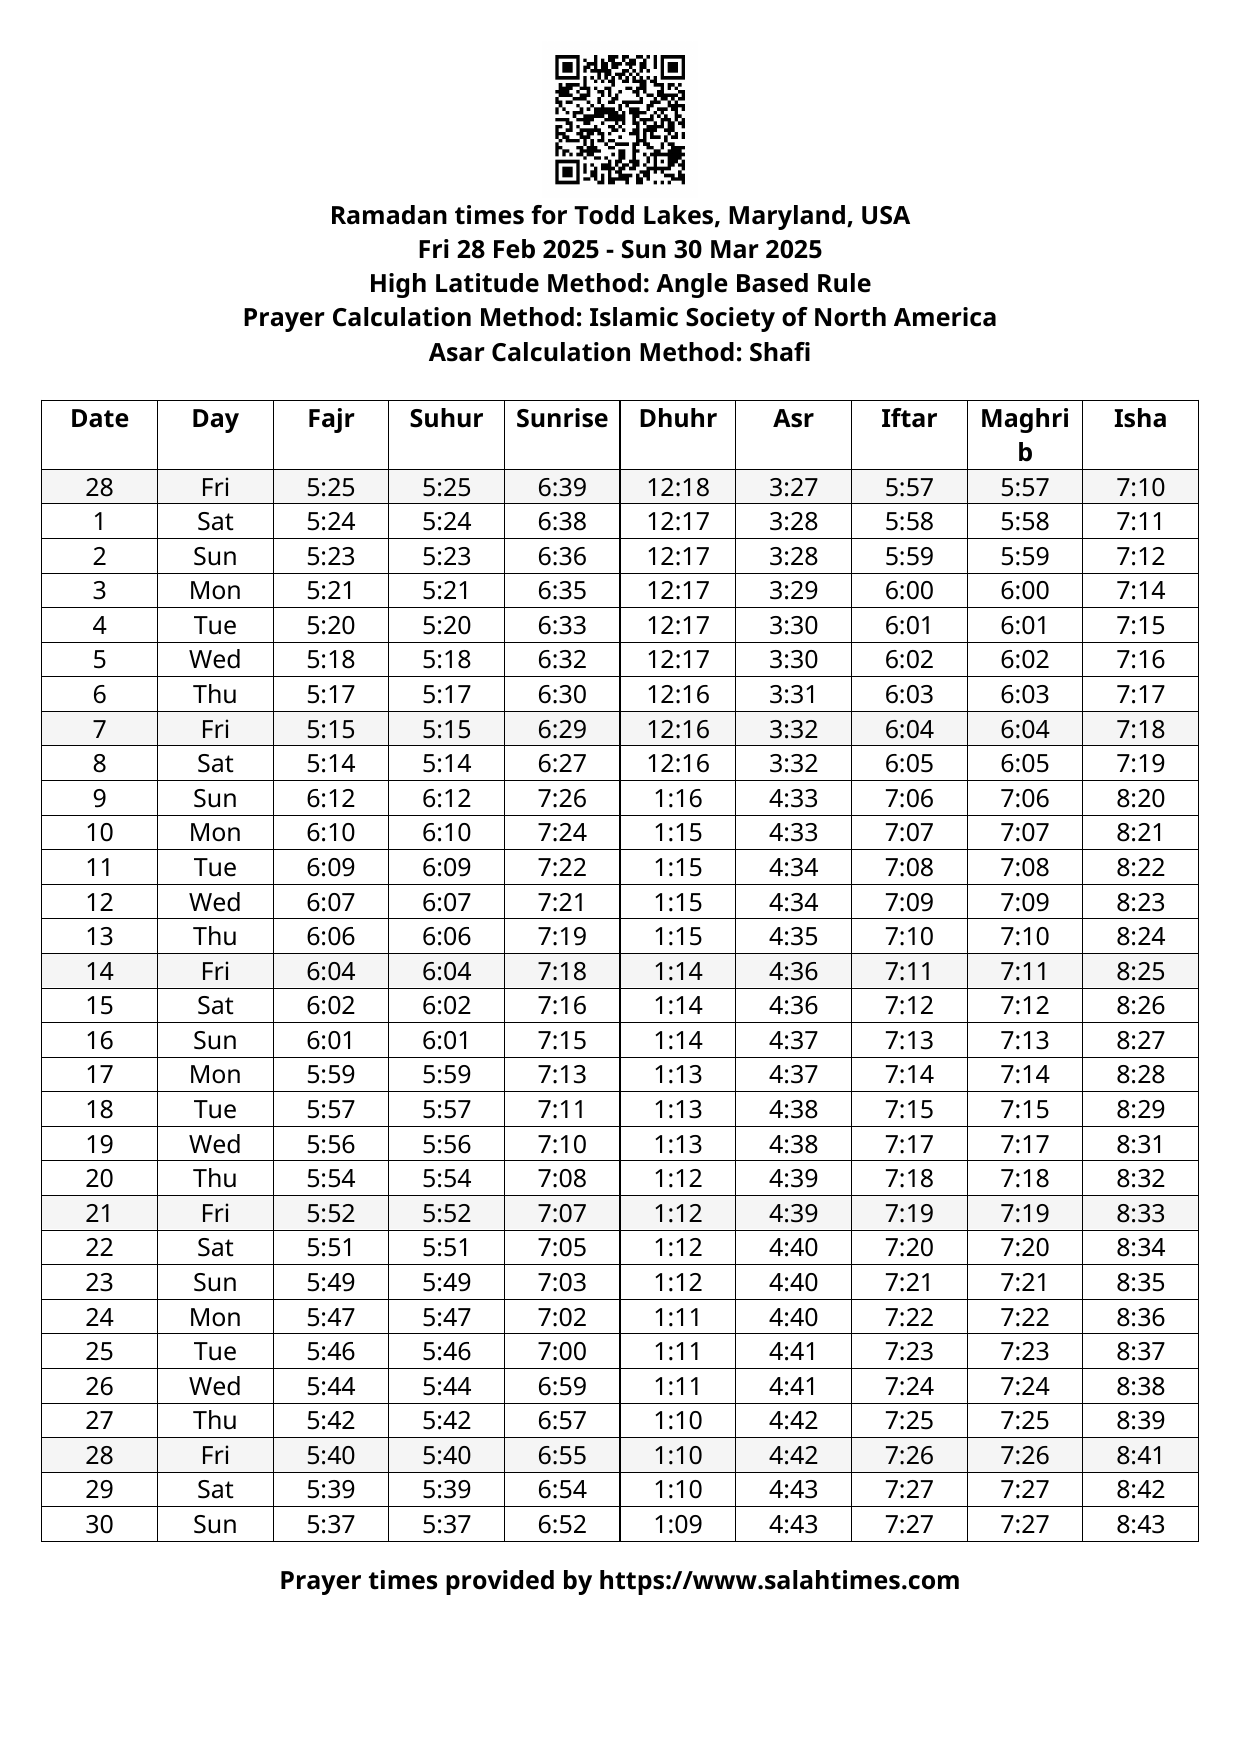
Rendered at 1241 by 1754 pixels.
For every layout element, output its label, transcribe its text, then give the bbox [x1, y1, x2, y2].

table_cell 5:47 [389, 1300, 504, 1333]
table_cell 1:14 [621, 954, 735, 987]
table_cell 5:57 [968, 470, 1082, 503]
table_cell 7:16 [1083, 643, 1198, 676]
table_cell Thu [158, 1404, 273, 1437]
table_cell Mon [158, 1300, 273, 1333]
table_cell 7:03 [505, 1265, 619, 1299]
table_cell 26 [42, 1369, 157, 1402]
table_cell 6:57 [505, 1404, 619, 1437]
table_cell 5:39 [274, 1473, 388, 1506]
table_cell 7:24 [852, 1369, 967, 1402]
table_cell 7:07 [968, 816, 1082, 849]
table_cell 7:25 [852, 1404, 967, 1437]
table_cell Mon [158, 574, 273, 607]
table_cell 6:29 [505, 712, 619, 745]
text Prayer Calculation Method: Islamic Society of North America [42, 300, 1198, 334]
table_cell 7:13 [505, 1058, 619, 1091]
table_cell 6:01 [968, 608, 1082, 642]
table_cell Sat [158, 746, 273, 780]
table_cell 5:59 [274, 1058, 388, 1091]
table_cell 1:10 [621, 1404, 735, 1437]
table_cell 5:59 [968, 539, 1082, 572]
table_cell 5:57 [274, 1092, 388, 1126]
table_cell 3 [42, 574, 157, 607]
table_cell 11 [42, 850, 157, 884]
table_cell Sun [158, 1023, 273, 1057]
table_cell 6:05 [852, 746, 967, 780]
table_cell 5:49 [389, 1265, 504, 1299]
table_cell 7:21 [505, 885, 619, 918]
table_cell 6:36 [505, 539, 619, 572]
table_cell 6:03 [968, 677, 1082, 711]
table_cell 7:20 [852, 1231, 967, 1264]
table_cell 5:24 [389, 504, 504, 538]
table_cell 7:12 [968, 989, 1082, 1022]
table_cell 7:00 [505, 1334, 619, 1368]
table_cell 1:10 [621, 1438, 735, 1472]
table_cell 6:12 [389, 781, 504, 814]
table_cell 1:12 [621, 1231, 735, 1264]
table_cell 5:40 [274, 1438, 388, 1472]
table_cell 5:58 [968, 504, 1082, 538]
table_cell 7:14 [968, 1058, 1082, 1091]
table_cell 4:43 [736, 1507, 851, 1541]
table_cell 22 [42, 1231, 157, 1264]
table_cell 5:17 [274, 677, 388, 711]
table_cell 6:01 [389, 1023, 504, 1057]
table_cell 8:22 [1083, 850, 1198, 884]
table_cell 7:02 [505, 1300, 619, 1333]
table_cell 5:56 [389, 1127, 504, 1160]
table_cell 8:39 [1083, 1404, 1198, 1437]
table_cell 2 [42, 539, 157, 572]
table_cell 7:14 [852, 1058, 967, 1091]
table_cell 3:27 [736, 470, 851, 503]
table_cell Fri [158, 954, 273, 987]
table_cell 1:12 [621, 1161, 735, 1195]
table_cell 4 [42, 608, 157, 642]
table_cell 5:44 [274, 1369, 388, 1402]
table_cell 5:24 [274, 504, 388, 538]
table_cell 5:51 [389, 1231, 504, 1264]
table_cell 6:59 [505, 1369, 619, 1402]
table_cell 9 [42, 781, 157, 814]
table_cell 7:18 [968, 1161, 1082, 1195]
table_cell 1:12 [621, 1196, 735, 1229]
table_cell 25 [42, 1334, 157, 1368]
table_cell 7:25 [968, 1404, 1082, 1437]
table_cell 8:41 [1083, 1438, 1198, 1472]
table_cell Wed [158, 1127, 273, 1160]
table_cell 8:25 [1083, 954, 1198, 987]
table_cell 1:11 [621, 1369, 735, 1402]
table_cell 6:07 [389, 885, 504, 918]
table_cell 6:27 [505, 746, 619, 780]
table_cell 7:10 [852, 919, 967, 953]
table_cell 8:26 [1083, 989, 1198, 1022]
table_cell 4:36 [736, 954, 851, 987]
table_cell 5:37 [274, 1507, 388, 1541]
table_cell 1:15 [621, 919, 735, 953]
table_cell 7:18 [1083, 712, 1198, 745]
table_cell 1:11 [621, 1334, 735, 1368]
table_cell 12:17 [621, 574, 735, 607]
table_cell 12:17 [621, 504, 735, 538]
table_cell 7:12 [1083, 539, 1198, 572]
table_cell 8:34 [1083, 1231, 1198, 1264]
table_cell 6:30 [505, 677, 619, 711]
table_cell 7:22 [968, 1300, 1082, 1333]
table_cell 5:21 [274, 574, 388, 607]
table_cell 6:03 [852, 677, 967, 711]
table_cell 18 [42, 1092, 157, 1126]
table_cell 6:38 [505, 504, 619, 538]
table_cell 7:17 [1083, 677, 1198, 711]
table_cell 30 [42, 1507, 157, 1541]
table_cell 5:14 [389, 746, 504, 780]
table_cell 7:14 [1083, 574, 1198, 607]
table_cell 7:18 [505, 954, 619, 987]
table_cell 8:33 [1083, 1196, 1198, 1229]
table_cell 6:10 [274, 816, 388, 849]
table_cell 6:02 [852, 643, 967, 676]
table_cell 7:05 [505, 1231, 619, 1264]
table_cell 7:19 [852, 1196, 967, 1229]
table_cell 6:02 [274, 989, 388, 1022]
table_cell 5:18 [389, 643, 504, 676]
table_cell Fri [158, 712, 273, 745]
table_header Dhuhr [621, 401, 735, 469]
table_cell 6:06 [389, 919, 504, 953]
table_cell 4:36 [736, 989, 851, 1022]
table_cell 3:28 [736, 539, 851, 572]
table_cell 6:09 [389, 850, 504, 884]
table_cell 6:00 [968, 574, 1082, 607]
table_cell Sat [158, 504, 273, 538]
table_cell 6:04 [274, 954, 388, 987]
table_header Maghrib [968, 401, 1082, 469]
table_cell Thu [158, 1161, 273, 1195]
table_cell 7:17 [852, 1127, 967, 1160]
table_cell 7:21 [968, 1265, 1082, 1299]
table_cell 8:35 [1083, 1265, 1198, 1299]
table_cell 5:54 [274, 1161, 388, 1195]
table_cell 1:15 [621, 850, 735, 884]
table_cell 1:12 [621, 1265, 735, 1299]
table_cell 3:29 [736, 574, 851, 607]
table_cell 8:42 [1083, 1473, 1198, 1506]
table_cell 1:15 [621, 816, 735, 849]
table_cell 4:37 [736, 1058, 851, 1091]
table_cell 7:18 [852, 1161, 967, 1195]
picture [542, 41, 699, 198]
table_cell 5:39 [389, 1473, 504, 1506]
table_cell 5:18 [274, 643, 388, 676]
table_cell 4:38 [736, 1092, 851, 1126]
table_header Fajr [274, 401, 388, 469]
table_cell 7:27 [852, 1473, 967, 1506]
table_cell 7:11 [852, 954, 967, 987]
table_cell 7:22 [852, 1300, 967, 1333]
table_cell 7:19 [1083, 746, 1198, 780]
table_cell 8:43 [1083, 1507, 1198, 1541]
table_cell 5:46 [274, 1334, 388, 1368]
table_cell 5:20 [389, 608, 504, 642]
table_cell Mon [158, 816, 273, 849]
table_cell 5:52 [389, 1196, 504, 1229]
table_cell 8:38 [1083, 1369, 1198, 1402]
table_cell Thu [158, 677, 273, 711]
table_cell 7:23 [968, 1334, 1082, 1368]
table_cell 7:24 [968, 1369, 1082, 1402]
table_cell 7:19 [968, 1196, 1082, 1229]
table_cell 4:42 [736, 1404, 851, 1437]
table_cell Wed [158, 1369, 273, 1402]
text High Latitude Method: Angle Based Rule [42, 266, 1198, 300]
table_cell 12:17 [621, 643, 735, 676]
table_cell 7:27 [968, 1473, 1082, 1506]
table_cell Tue [158, 608, 273, 642]
table_cell 5:42 [389, 1404, 504, 1437]
table_cell 3:30 [736, 643, 851, 676]
table_cell 6:00 [852, 574, 967, 607]
table_header Date [42, 401, 157, 469]
table_cell 8:29 [1083, 1092, 1198, 1126]
table_cell 12:17 [621, 608, 735, 642]
table_cell 1:15 [621, 885, 735, 918]
table_cell 1:13 [621, 1058, 735, 1091]
table_cell 4:39 [736, 1196, 851, 1229]
table_cell 5:25 [389, 470, 504, 503]
table_cell 5 [42, 643, 157, 676]
text Fri 28 Feb 2025 - Sun 30 Mar 2025 [42, 232, 1198, 266]
table_cell 16 [42, 1023, 157, 1057]
table_cell 7:10 [1083, 470, 1198, 503]
table_cell 6:09 [274, 850, 388, 884]
table_cell 7:22 [505, 850, 619, 884]
table_cell 7:27 [968, 1507, 1082, 1541]
table_cell 7:12 [852, 989, 967, 1022]
table_cell 5:21 [389, 574, 504, 607]
table_cell 5:15 [274, 712, 388, 745]
table_cell 6:05 [968, 746, 1082, 780]
table_cell 5:59 [852, 539, 967, 572]
table_cell 6:06 [274, 919, 388, 953]
table_cell 5:37 [389, 1507, 504, 1541]
table_cell 8:23 [1083, 885, 1198, 918]
table_cell Thu [158, 919, 273, 953]
table_header Iftar [852, 401, 967, 469]
table_cell 5:49 [274, 1265, 388, 1299]
table_cell 6:55 [505, 1438, 619, 1472]
table_cell 1:10 [621, 1473, 735, 1506]
table_cell Mon [158, 1058, 273, 1091]
table_cell 4:37 [736, 1023, 851, 1057]
table_cell Fri [158, 1438, 273, 1472]
table_cell Sat [158, 989, 273, 1022]
table_cell 4:34 [736, 885, 851, 918]
table_cell 5:58 [852, 504, 967, 538]
table_cell 5:23 [274, 539, 388, 572]
table_cell 7:26 [852, 1438, 967, 1472]
table_header Sunrise [505, 401, 619, 469]
table_cell 4:40 [736, 1300, 851, 1333]
table_cell 6:39 [505, 470, 619, 503]
table_cell 27 [42, 1404, 157, 1437]
table_cell 5:57 [389, 1092, 504, 1126]
table_cell 7:10 [505, 1127, 619, 1160]
table_cell 7:11 [1083, 504, 1198, 538]
table_cell 6:07 [274, 885, 388, 918]
table_cell Sun [158, 1265, 273, 1299]
table_cell 4:40 [736, 1231, 851, 1264]
table_cell 13 [42, 919, 157, 953]
table_cell 12:16 [621, 677, 735, 711]
table_cell 7:07 [852, 816, 967, 849]
table_cell 8:21 [1083, 816, 1198, 849]
table_cell 7 [42, 712, 157, 745]
table_cell 23 [42, 1265, 157, 1299]
table_cell 4:41 [736, 1334, 851, 1368]
table_cell 6:12 [274, 781, 388, 814]
table_cell 6:04 [852, 712, 967, 745]
table_cell 4:34 [736, 850, 851, 884]
table_cell Tue [158, 1334, 273, 1368]
table_cell 6:10 [389, 816, 504, 849]
table_cell 6:52 [505, 1507, 619, 1541]
table_cell 8:32 [1083, 1161, 1198, 1195]
table_cell 5:44 [389, 1369, 504, 1402]
table_cell 6:04 [389, 954, 504, 987]
table_cell Sun [158, 539, 273, 572]
table_cell 6 [42, 677, 157, 711]
table_cell 8:31 [1083, 1127, 1198, 1160]
table_cell 14 [42, 954, 157, 987]
table_cell 6:32 [505, 643, 619, 676]
table_cell 7:06 [852, 781, 967, 814]
table_cell 7:11 [968, 954, 1082, 987]
table_cell 7:07 [505, 1196, 619, 1229]
table_cell 1:13 [621, 1127, 735, 1160]
table_cell 8:27 [1083, 1023, 1198, 1057]
table_cell 4:42 [736, 1438, 851, 1472]
table_cell 15 [42, 989, 157, 1022]
table_cell 1:16 [621, 781, 735, 814]
table_cell 12 [42, 885, 157, 918]
table_cell 6:33 [505, 608, 619, 642]
table_cell 6:01 [852, 608, 967, 642]
table_cell 10 [42, 816, 157, 849]
table_cell Sun [158, 1507, 273, 1541]
table_cell 3:31 [736, 677, 851, 711]
table_cell 17 [42, 1058, 157, 1091]
table_cell 1:14 [621, 989, 735, 1022]
table_cell 4:40 [736, 1265, 851, 1299]
table_cell Tue [158, 1092, 273, 1126]
table_cell 5:59 [389, 1058, 504, 1091]
table_cell Wed [158, 885, 273, 918]
table_cell 7:24 [505, 816, 619, 849]
table_cell 7:06 [968, 781, 1082, 814]
table_cell 8:36 [1083, 1300, 1198, 1333]
table_cell 5:54 [389, 1161, 504, 1195]
table_cell 5:20 [274, 608, 388, 642]
table_cell Sat [158, 1231, 273, 1264]
table_cell 19 [42, 1127, 157, 1160]
table_cell 7:08 [505, 1161, 619, 1195]
table_cell 8 [42, 746, 157, 780]
table_header Isha [1083, 401, 1198, 469]
table_cell 5:25 [274, 470, 388, 503]
table_cell 5:56 [274, 1127, 388, 1160]
table_cell 4:33 [736, 816, 851, 849]
table_cell 5:47 [274, 1300, 388, 1333]
table_cell 6:35 [505, 574, 619, 607]
table_cell 3:30 [736, 608, 851, 642]
table_cell 5:46 [389, 1334, 504, 1368]
table_cell 7:17 [968, 1127, 1082, 1160]
table_cell 8:28 [1083, 1058, 1198, 1091]
table_cell 7:08 [968, 850, 1082, 884]
table_cell 1:09 [621, 1507, 735, 1541]
table_cell 12:16 [621, 746, 735, 780]
table_cell 7:15 [1083, 608, 1198, 642]
table_cell 12:17 [621, 539, 735, 572]
table_cell 7:23 [852, 1334, 967, 1368]
table_cell 5:57 [852, 470, 967, 503]
table_cell 1 [42, 504, 157, 538]
table_cell 7:15 [852, 1092, 967, 1126]
table_cell 8:20 [1083, 781, 1198, 814]
table_cell 7:15 [505, 1023, 619, 1057]
table_cell 6:54 [505, 1473, 619, 1506]
table_cell 28 [42, 470, 157, 503]
table_header Suhur [389, 401, 504, 469]
table_cell 28 [42, 1438, 157, 1472]
table_cell 7:13 [852, 1023, 967, 1057]
table_cell 7:27 [852, 1507, 967, 1541]
table_cell 3:32 [736, 712, 851, 745]
table_cell 7:15 [968, 1092, 1082, 1126]
table_cell 8:37 [1083, 1334, 1198, 1368]
table_cell 7:16 [505, 989, 619, 1022]
table_cell 5:17 [389, 677, 504, 711]
text Asar Calculation Method: Shafi [42, 334, 1198, 368]
table_cell 20 [42, 1161, 157, 1195]
table_cell 12:18 [621, 470, 735, 503]
table_cell 5:14 [274, 746, 388, 780]
table_cell Sat [158, 1473, 273, 1506]
table_cell 4:43 [736, 1473, 851, 1506]
table_cell 7:26 [505, 781, 619, 814]
table_cell 6:01 [274, 1023, 388, 1057]
table_cell 7:09 [968, 885, 1082, 918]
table_header Asr [736, 401, 851, 469]
table_cell 4:38 [736, 1127, 851, 1160]
table_cell 5:40 [389, 1438, 504, 1472]
table_cell Sun [158, 781, 273, 814]
text Prayer times provided by https://www.salahtimes.com [42, 1563, 1198, 1597]
table_cell 3:28 [736, 504, 851, 538]
table_cell 5:23 [389, 539, 504, 572]
table_cell 5:51 [274, 1231, 388, 1264]
table_cell 7:09 [852, 885, 967, 918]
table_cell 6:02 [389, 989, 504, 1022]
table_cell 24 [42, 1300, 157, 1333]
table_cell 8:24 [1083, 919, 1198, 953]
text Ramadan times for Todd Lakes, Maryland, USA [42, 198, 1198, 232]
table_cell 4:35 [736, 919, 851, 953]
table_cell 7:20 [968, 1231, 1082, 1264]
table_cell 4:41 [736, 1369, 851, 1402]
table_cell 21 [42, 1196, 157, 1229]
table_header Day [158, 401, 273, 469]
table_cell 1:11 [621, 1300, 735, 1333]
table_cell 7:10 [968, 919, 1082, 953]
table_cell Tue [158, 850, 273, 884]
table_cell 7:08 [852, 850, 967, 884]
table_cell 4:33 [736, 781, 851, 814]
table_cell 7:11 [505, 1092, 619, 1126]
table_cell 6:04 [968, 712, 1082, 745]
table_cell 29 [42, 1473, 157, 1506]
table_cell 12:16 [621, 712, 735, 745]
table_cell 7:13 [968, 1023, 1082, 1057]
table_cell 5:15 [389, 712, 504, 745]
table_cell 1:14 [621, 1023, 735, 1057]
table_cell 7:26 [968, 1438, 1082, 1472]
table_cell 1:13 [621, 1092, 735, 1126]
table_cell 5:42 [274, 1404, 388, 1437]
table_cell Wed [158, 643, 273, 676]
table_cell 3:32 [736, 746, 851, 780]
table_cell 4:39 [736, 1161, 851, 1195]
table_cell Fri [158, 1196, 273, 1229]
table_cell 5:52 [274, 1196, 388, 1229]
table_cell 7:21 [852, 1265, 967, 1299]
table_cell 6:02 [968, 643, 1082, 676]
table_cell 7:19 [505, 919, 619, 953]
table_cell Fri [158, 470, 273, 503]
